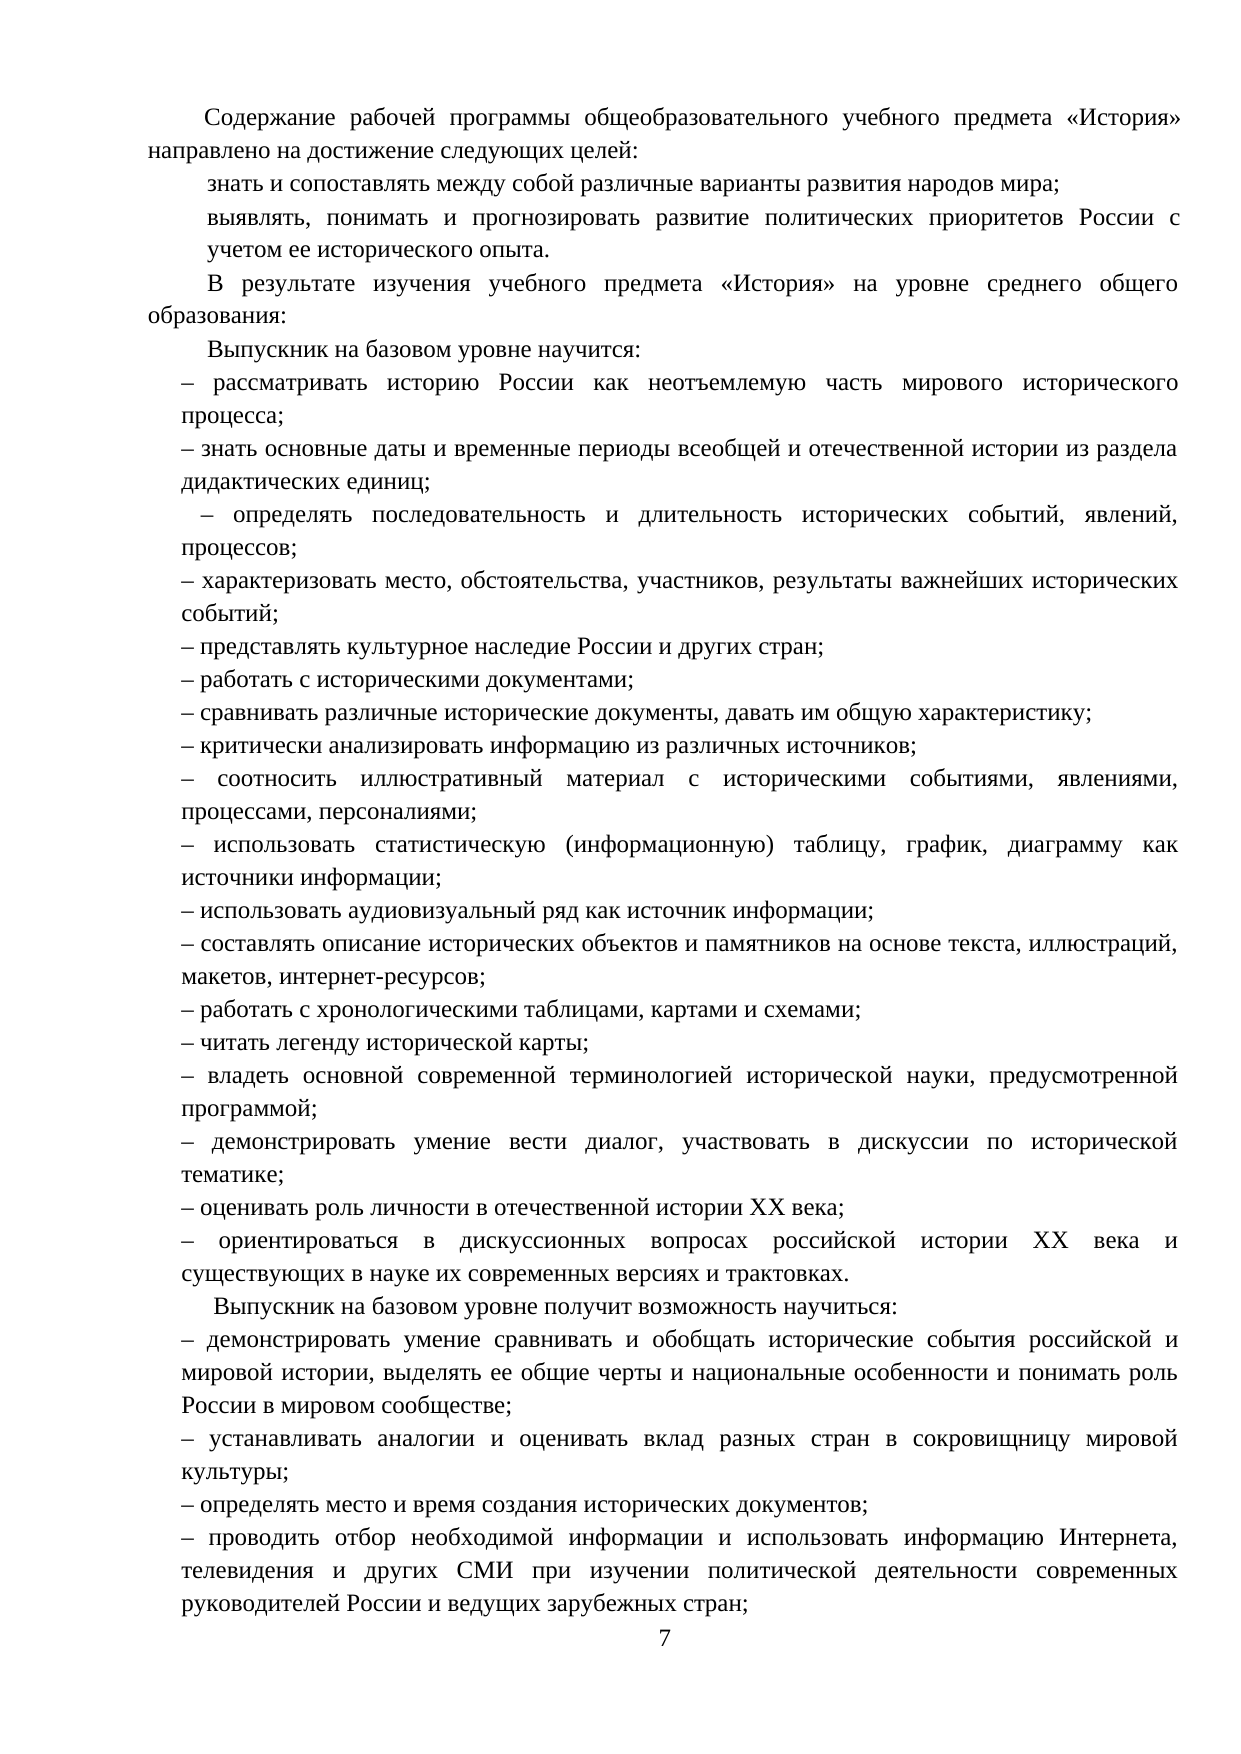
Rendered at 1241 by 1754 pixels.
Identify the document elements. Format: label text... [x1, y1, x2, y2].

text – критически анализировать информацию из различных источников; [181, 730, 1179, 759]
text – определять последовательность и длительность исторических событий, явлений, процессов; [181, 499, 1179, 561]
text – устанавливать аналогии и оценивать вклад разных стран в сокровищницу мировой культуры; [181, 1423, 1179, 1485]
text – ориентироваться в дискуссионных вопросах российской истории ХХ века и существующих в науке их современных версиях и трактовках. [181, 1225, 1179, 1287]
text – характеризовать место, обстоятельства, участников, результаты важнейших исторических событий; [181, 565, 1179, 627]
text – использовать статистическую (информационную) таблицу, график, диаграмму как источники информации; [181, 829, 1179, 891]
text – демонстрировать умение вести диалог, участвовать в дискуссии по исторической тематике; [181, 1126, 1179, 1188]
text – оценивать роль личности в отечественной истории ХХ века; [181, 1192, 1179, 1221]
text – представлять культурное наследие России и других стран; [181, 631, 1179, 659]
text – рассматривать историю России как неотъемлемую часть мирового исторического процесса; [181, 367, 1179, 428]
text В результате изучения учебного предмета «История» на уровне среднего общего образования: [148, 268, 1179, 329]
text – демонстрировать умение сравнивать и обобщать исторические события российской и мировой истории, выделять ее общие черты и национальные особенности и понимать роль России в мировом сообществе; [181, 1324, 1179, 1419]
text Выпускник на базовом уровне получит возможность научиться: [148, 1291, 1179, 1320]
text – использовать аудиовизуальный ряд как источник информации; [181, 895, 1179, 924]
text – работать с историческими документами; [181, 664, 1179, 693]
text Выпускник на базовом уровне научится: [148, 334, 1179, 362]
list знать и сопоставлять между собой различные варианты развития народов мира; [207, 168, 1182, 197]
text – соотносить иллюстративный материал с историческими событиями, явлениями, процессами, персоналиями; [181, 763, 1179, 825]
text – читать легенду исторической карты; [181, 1027, 1179, 1056]
text – составлять описание исторических объектов и памятников на основе текста, иллюстраций, макетов, интернет-ресурсов; [181, 928, 1179, 990]
text – владеть основной современной терминологией исторической науки, предусмотренной программой; [181, 1060, 1179, 1122]
text – знать основные даты и временные периоды всеобщей и отечественной истории из раздела дидактических единиц; [181, 433, 1179, 494]
list выявлять, понимать и прогнозировать развитие политических приоритетов России с учетом ее исторического опыта. [207, 202, 1182, 263]
text – работать с хронологическими таблицами, картами и схемами; [181, 994, 1179, 1023]
text – определять место и время создания исторических документов; [181, 1489, 1179, 1518]
text Содержание рабочей программы общеобразовательного учебного предмета «История» направлено на достижение следующих целей: [148, 102, 1182, 164]
text – проводить отбор необходимой информации и использовать информацию Интернета, телевидения и других СМИ при изучении политической деятельности современных руководителей России и ведущих зарубежных стран; [181, 1522, 1179, 1617]
text – сравнивать различные исторические документы, давать им общую характеристику; [181, 697, 1179, 726]
